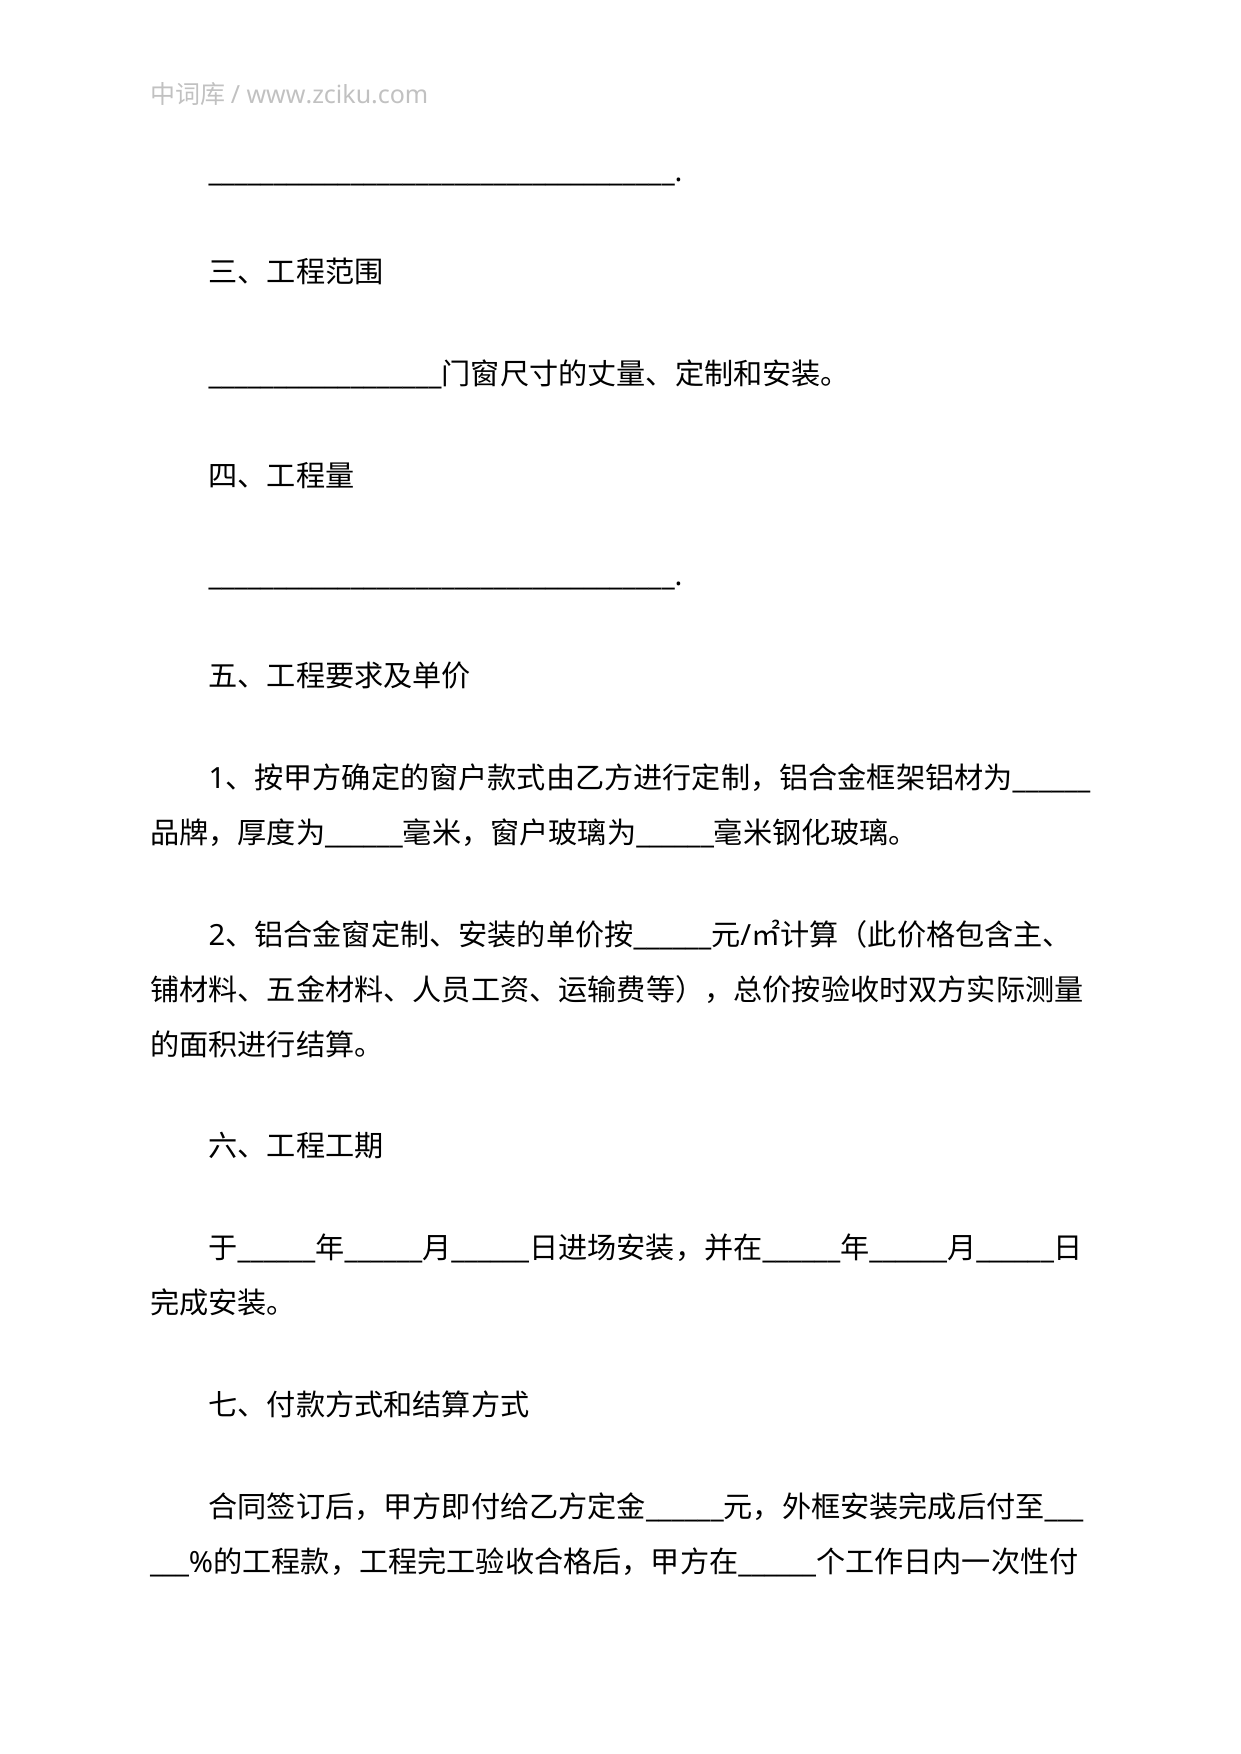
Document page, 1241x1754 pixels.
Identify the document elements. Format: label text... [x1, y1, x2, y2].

text 四、工程量 [150, 452, 1090, 494]
text 于______年______月______日进场安装，并在______年______月______日完成安装。 [150, 1224, 1090, 1322]
text 六、工程工期 [150, 1123, 1090, 1165]
text __________________门窗尺寸的丈量、定制和安装。 [150, 350, 1090, 393]
text ____________________________________. [150, 150, 1090, 190]
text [150, 1483, 1090, 1581]
text 七、付款方式和结算方式 [150, 1381, 1090, 1424]
text ____________________________________. [150, 554, 1090, 594]
text 五、工程要求及单价 [150, 652, 1090, 695]
text 1、按甲方确定的窗户款式由乙方进行定制，铝合金框架铝材为______品牌，厚度为______毫米，窗户玻璃为______毫米钢化玻璃。 [150, 754, 1090, 852]
text 2、铝合金窗定制、安装的单价按______元/㎡计算（此价格包含主、铺材料、五金材料、人员工资、运输费等），总价按验收时双方实际测量的面积进行结算。 [150, 911, 1090, 1063]
text 三、工程范围 [150, 248, 1090, 291]
